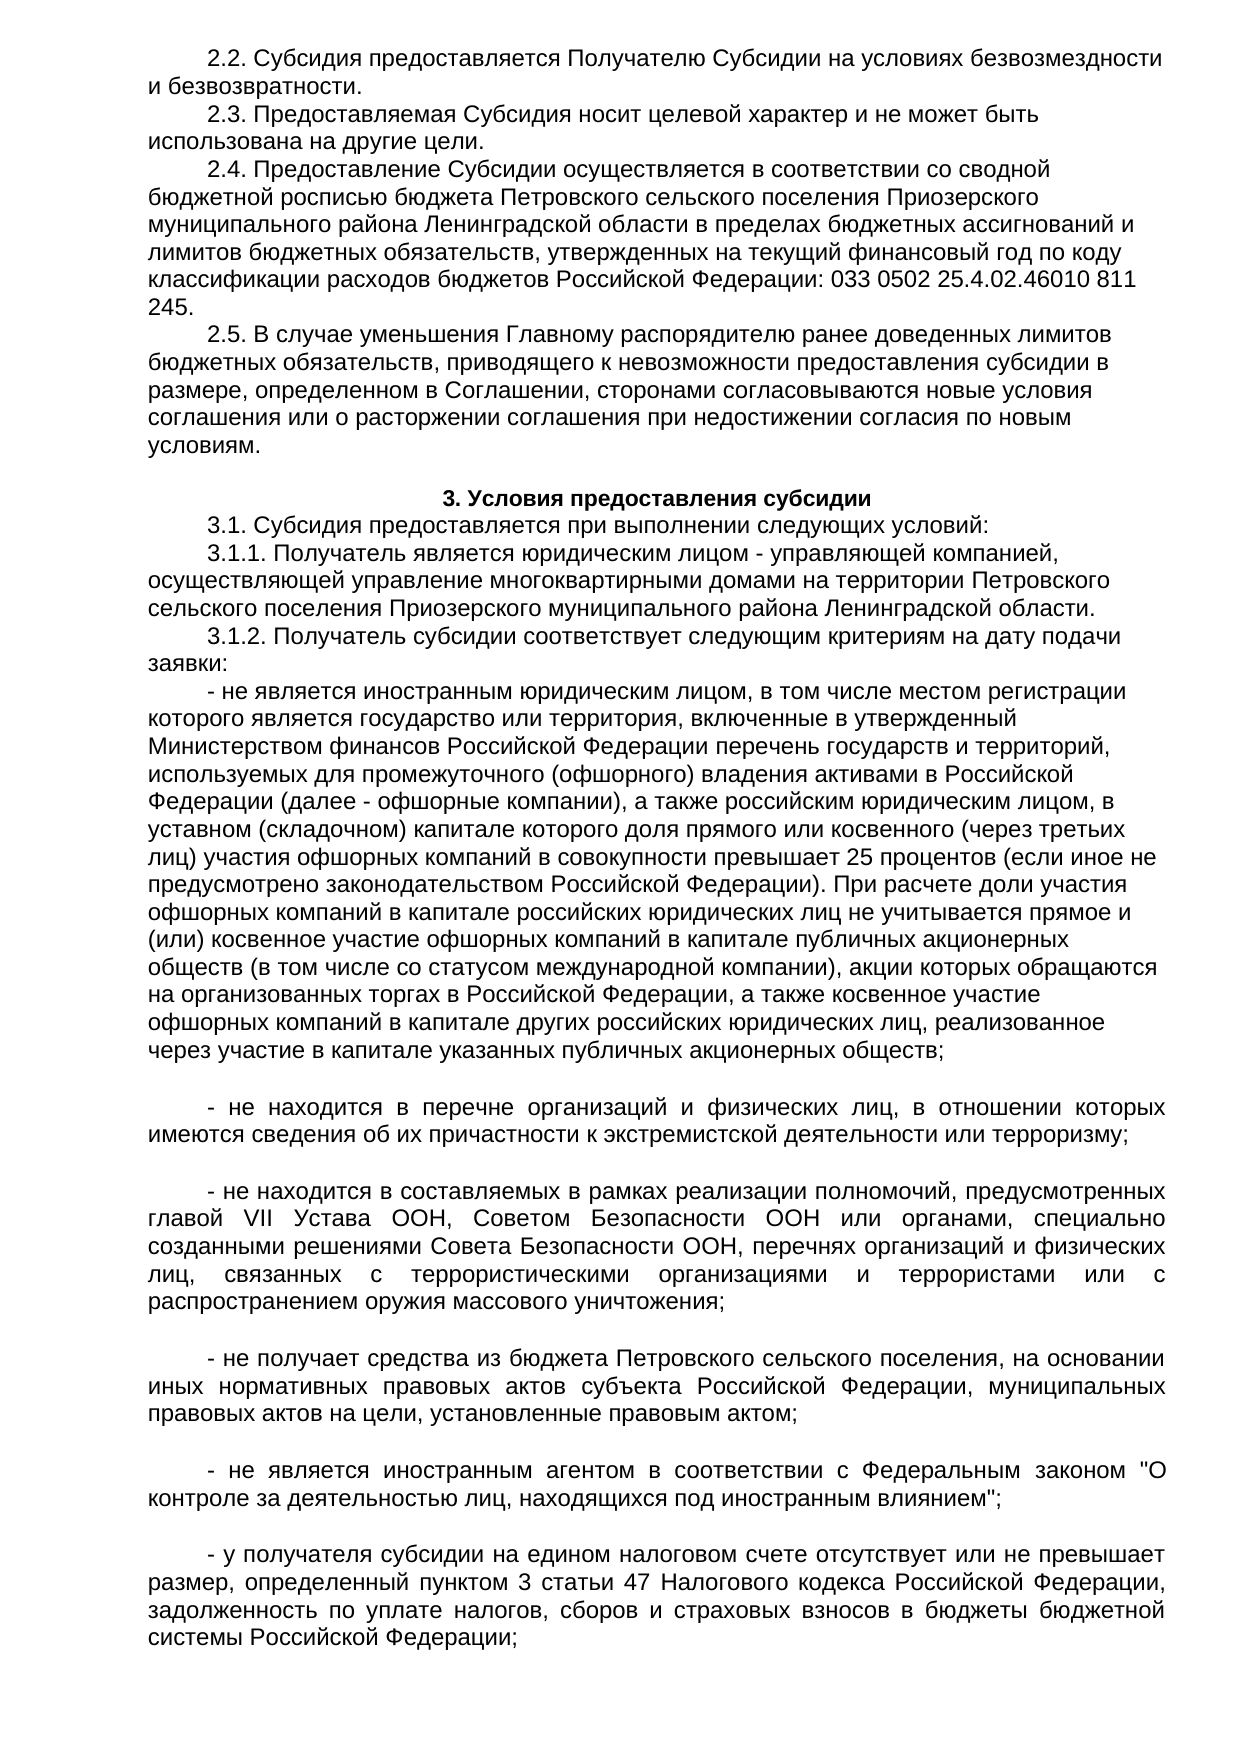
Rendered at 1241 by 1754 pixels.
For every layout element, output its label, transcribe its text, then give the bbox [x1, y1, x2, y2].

text - не находится в перечне организаций и физических лиц, в отношении которых имеются сведения об их причастности к экстремистской деятельности или терроризму; [148, 1092, 1167, 1148]
text 3.1.2. Получатель субсидии соответствует следующим критериям на дату подачи заявки: [148, 622, 1167, 677]
text 2.2. Субсидия предоставляется Получателю Субсидии на условиях безвозмездности и безвозвратности. [148, 44, 1167, 99]
text - не получает средства из бюджета Петровского сельского поселения, на основании иных нормативных правовых актов субъекта Российской Федерации, муниципальных правовых актов на цели, установленные правовым актом; [148, 1344, 1167, 1427]
text - не является иностранным юридическим лицом, в том числе местом регистрации которого является государство или территория, включенные в утвержденный Министерством финансов Российской Федерации перечень государств и территорий, используемых для промежуточного (офшорного) владения активами в Российской Федерации (далее - офшорные компании), а также российским юридическим лицом, в уставном (складочном) капитале которого доля прямого или косвенного (через третьих лиц) участия офшорных компаний в совокупности превышает 25 процентов (если иное не предусмотрено законодательством Российской Федерации). При расчете доли участия офшорных компаний в капитале российских юридических лиц не учитывается прямое и (или) косвенное участие офшорных компаний в капитале публичных акционерных обществ (в том числе со статусом международной компании), акции которых обращаются на организованных торгах в Российской Федерации, а также косвенное участие офшорных компаний в капитале других российских юридических лиц, реализованное через участие в капитале указанных публичных акционерных обществ; [148, 677, 1167, 1063]
text 2.3. Предоставляемая Субсидия носит целевой характер и не может быть использована на другие цели. [148, 99, 1167, 155]
text - не является иностранным агентом в соответствии с Федеральным законом "О контроле за деятельностью лиц, находящихся под иностранным влиянием"; [148, 1456, 1167, 1511]
text 3.1. Субсидия предоставляется при выполнении следующих условий: [148, 511, 1167, 539]
text - у получателя субсидии на едином налоговом счете отсутствует или не превышает размер, определенный пунктом 3 статьи 47 Налогового кодекса Российской Федерации, задолженность по уплате налогов, сборов и страховых взносов в бюджеты бюджетной системы Российской Федерации; [148, 1540, 1167, 1651]
text 2.5. В случае уменьшения Главному распорядителю ранее доведенных лимитов бюджетных обязательств, приводящего к невозможности предоставления субсидии в размере, определенном в Соглашении, сторонами согласовываются новые условия соглашения или о расторжении соглашения при недостижении согласия по новым условиям. [148, 320, 1167, 458]
text - не находится в составляемых в рамках реализации полномочий, предусмотренных главой VII Устава ООН, Советом Безопасности ООН или органами, специально созданными решениями Совета Безопасности ООН, перечнях организаций и физических лиц, связанных с террористическими организациями и террористами или с распространением оружия массового уничтожения; [148, 1177, 1167, 1315]
text 3. Условия предоставления субсидии [148, 485, 1167, 511]
text 3.1.1. Получатель является юридическим лицом - управляющей компанией, осуществляющей управление многоквартирными домами на территории Петровского сельского поселения Приозерского муниципального района Ленинградской области. [148, 539, 1167, 622]
text 2.4. Предоставление Субсидии осуществляется в соответствии со сводной бюджетной росписью бюджета Петровского сельского поселения Приозерского муниципального района Ленинградской области в пределах бюджетных ассигнований и лимитов бюджетных обязательств, утвержденных на текущий финансовый год по коду классификации расходов бюджетов Российской Федерации: 033 0502 25.4.02.46010 811 245. [148, 155, 1167, 320]
